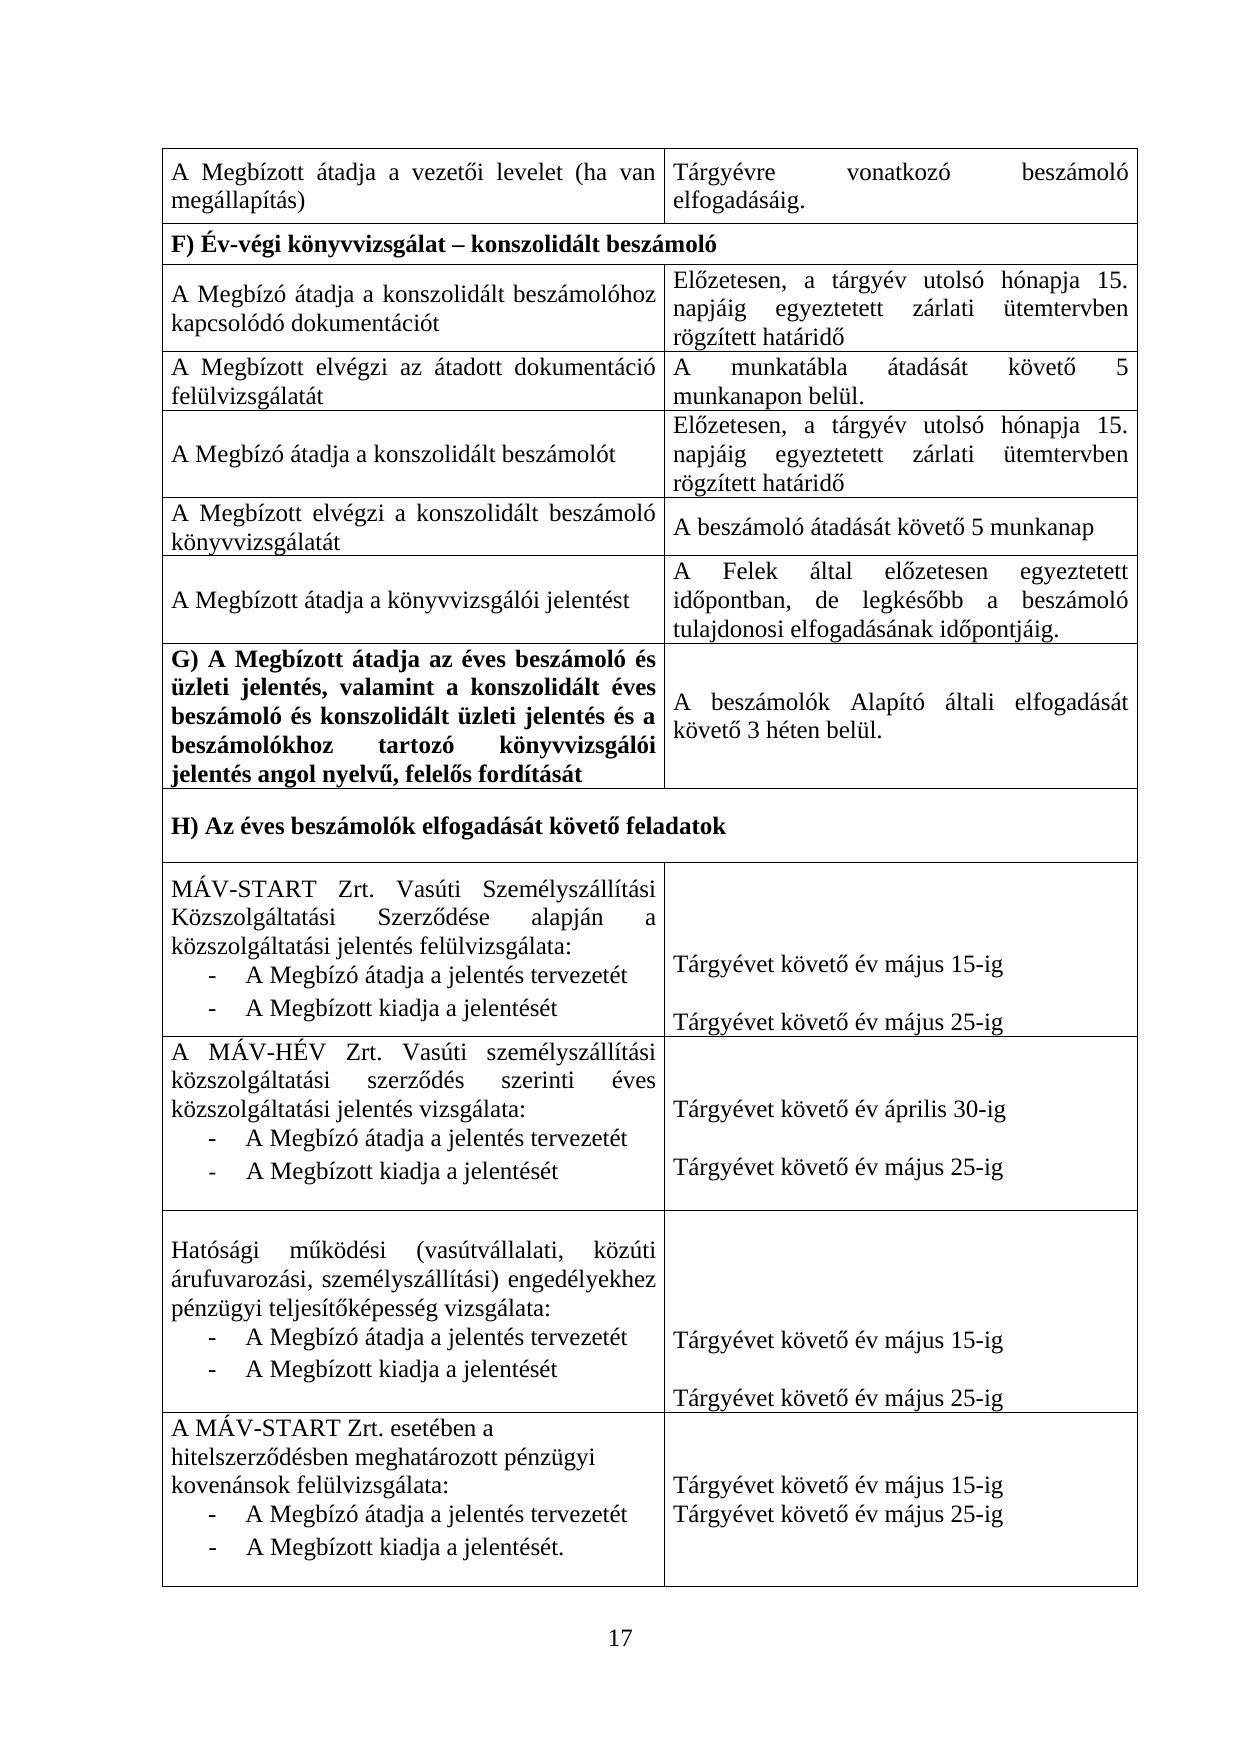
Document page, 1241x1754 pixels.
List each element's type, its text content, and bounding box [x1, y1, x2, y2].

table_cell H) Az éves beszámolók elfogadását követő feladatok [163, 789, 1137, 862]
table_cell A Megbízott elvégzi az átadott dokumentáció felülvizsgálatát [163, 352, 664, 409]
table_cell Hatósági működési (vasútvállalati, közúti árufuvarozási, személyszállítási) engedélyekhez pénzügyi teljesítőképesség vizsgálata: A Megbízó átadja a jelentés tervezetét A Megbízott kiadja a jelentését [163, 1211, 664, 1412]
table_cell A Megbízott átadja a vezetői levelet (ha van megállapítás) [163, 149, 664, 222]
table_cell A munkatábla átadását követő 5 munkanapon belül. [665, 352, 1137, 409]
table_cell A Megbízott elvégzi a konszolidált beszámoló könyvvizsgálatát [163, 498, 664, 555]
table_cell A Megbízó átadja a konszolidált beszámolóhoz kapcsolódó dokumentációt [163, 265, 664, 351]
table_cell Tárgyévet követő év április 30-ig Tárgyévet követő év május 25-ig [665, 1037, 1137, 1209]
table_cell Előzetesen, a tárgyév utolsó hónapja 15. napjáig egyeztetett zárlati ütemtervben rögzített határidő [665, 265, 1137, 351]
table_cell A beszámoló átadását követő 5 munkanap [665, 498, 1137, 555]
table_cell Tárgyévet követő év május 15-ig Tárgyévet követő év május 25-ig [665, 863, 1137, 1036]
table_cell MÁV-START Zrt. Vasúti Személyszállítási Közszolgáltatási Szerződése alapján a közszolgáltatási jelentés felülvizsgálata: A Megbízó átadja a jelentés tervezetét A Megbízott kiadja a jelentését [163, 863, 664, 1036]
table_cell A Megbízó átadja a konszolidált beszámolót [163, 411, 664, 497]
table_cell A Felek által előzetesen egyeztetett időpontban, de legkésőbb a beszámoló tulajdonosi elfogadásának időpontjáig. [665, 556, 1137, 643]
table_cell Előzetesen, a tárgyév utolsó hónapja 15. napjáig egyeztetett zárlati ütemtervben rögzített határidő [665, 411, 1137, 497]
table_cell Tárgyévet követő év május 15-ig Tárgyévet követő év május 25-ig [665, 1211, 1137, 1412]
table_cell A Megbízott átadja a könyvvizsgálói jelentést [163, 556, 664, 643]
table_cell F) Év-végi könyvvizsgálat – konszolidált beszámoló [163, 224, 1137, 264]
table_cell Tárgyévet követő év május 15-ig Tárgyévet követő év május 25-ig [665, 1413, 1137, 1586]
table_cell A MÁV-START Zrt. esetében a hitelszerződésben meghatározott pénzügyi kovenánsok felülvizsgálata: A Megbízó átadja a jelentés tervezetét A Megbízott kiadja a jelentését. [163, 1413, 664, 1586]
table_cell Tárgyévre vonatkozó beszámoló elfogadásáig. [665, 149, 1137, 222]
table_cell A beszámolók Alapító általi elfogadását követő 3 héten belül. [665, 644, 1137, 787]
table_cell G) A Megbízott átadja az éves beszámoló és üzleti jelentés, valamint a konszolidált éves beszámoló és konszolidált üzleti jelentés és a beszámolókhoz tartozó könyvvizsgálói jelentés angol nyelvű, felelős fordítását [163, 644, 664, 787]
table_cell A MÁV-HÉV Zrt. Vasúti személyszállítási közszolgáltatási szerződés szerinti éves közszolgáltatási jelentés vizsgálata: A Megbízó átadja a jelentés tervezetét A Megbízott kiadja a jelentését [163, 1037, 664, 1209]
